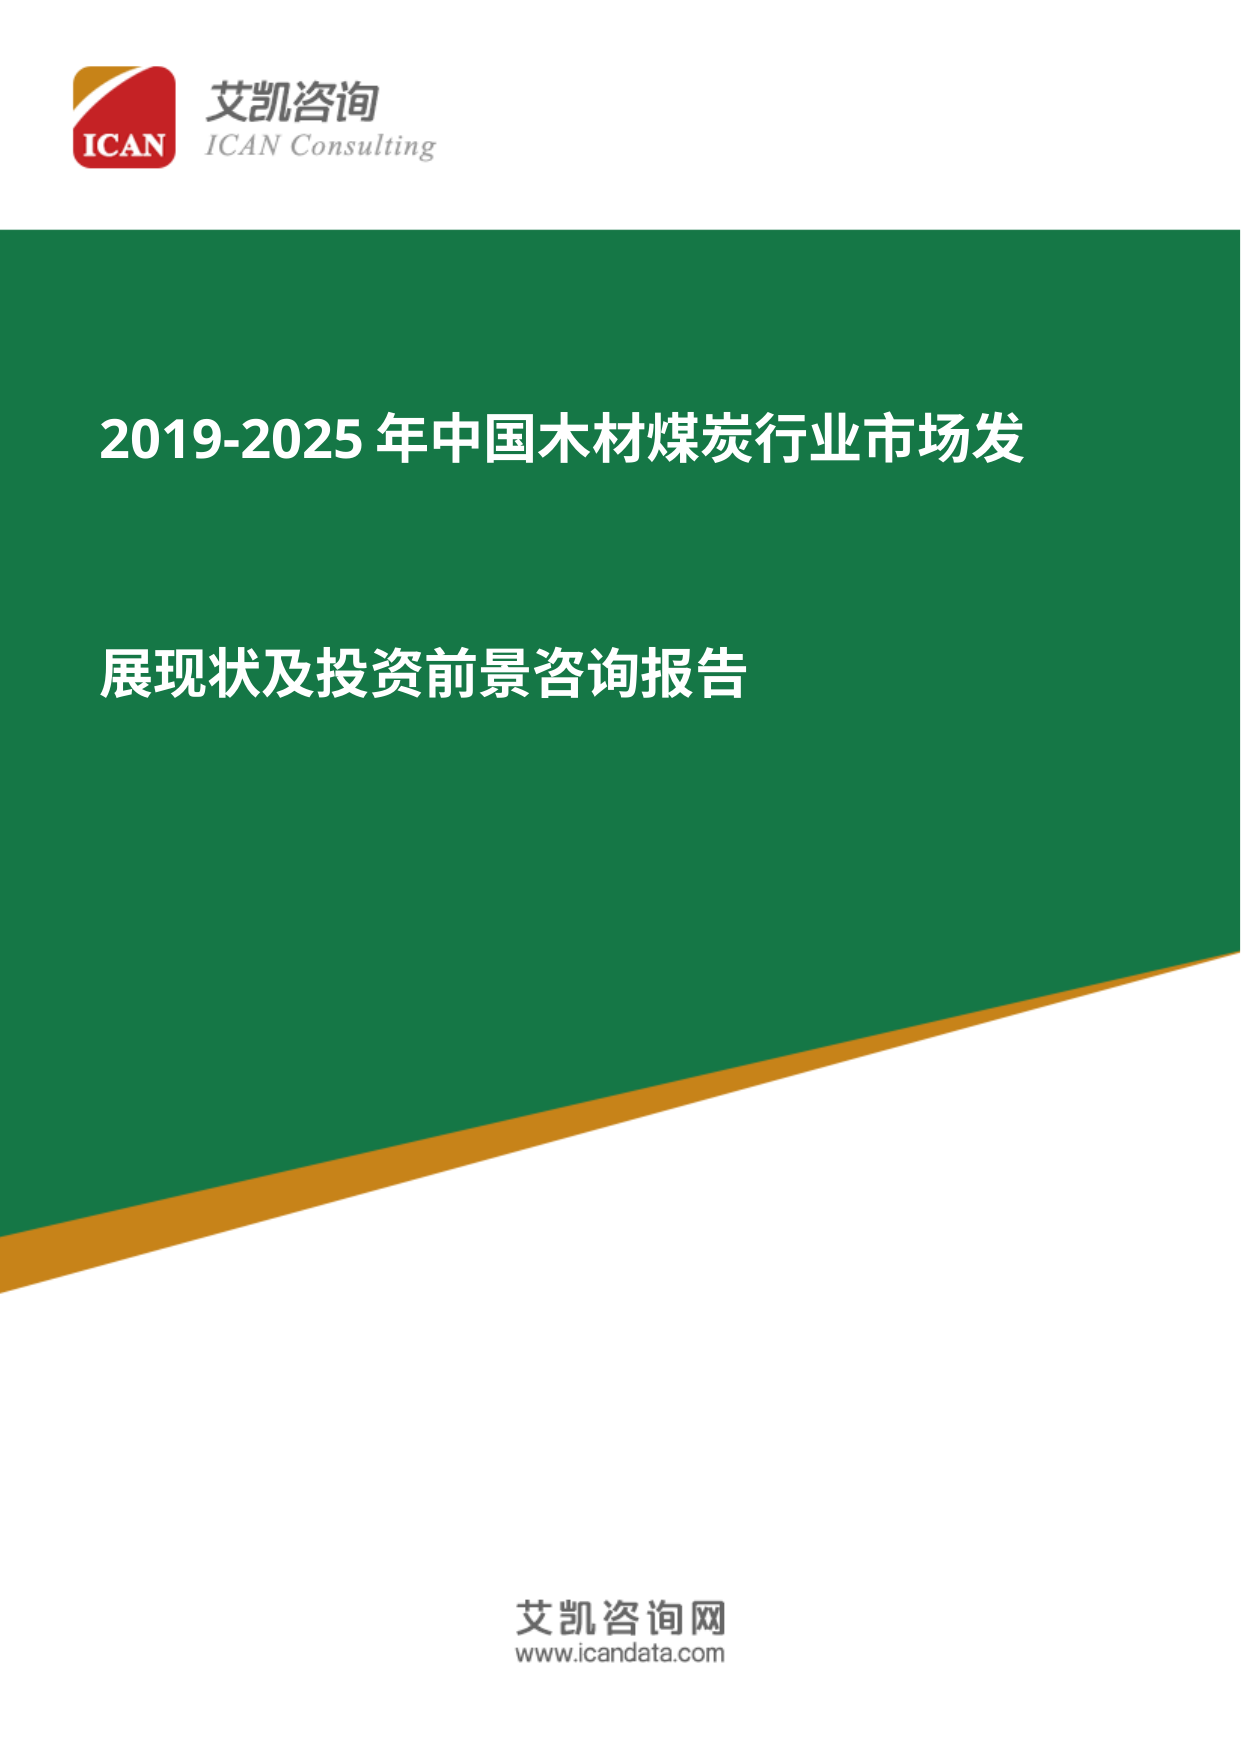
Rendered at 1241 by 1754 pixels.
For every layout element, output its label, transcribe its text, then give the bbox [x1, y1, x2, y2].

picture [0, 5, 1241, 1754]
subtitle 2019-2025年中国木材煤炭行业市场发展现状及投资前景咨询报告 [99, 386, 1053, 718]
